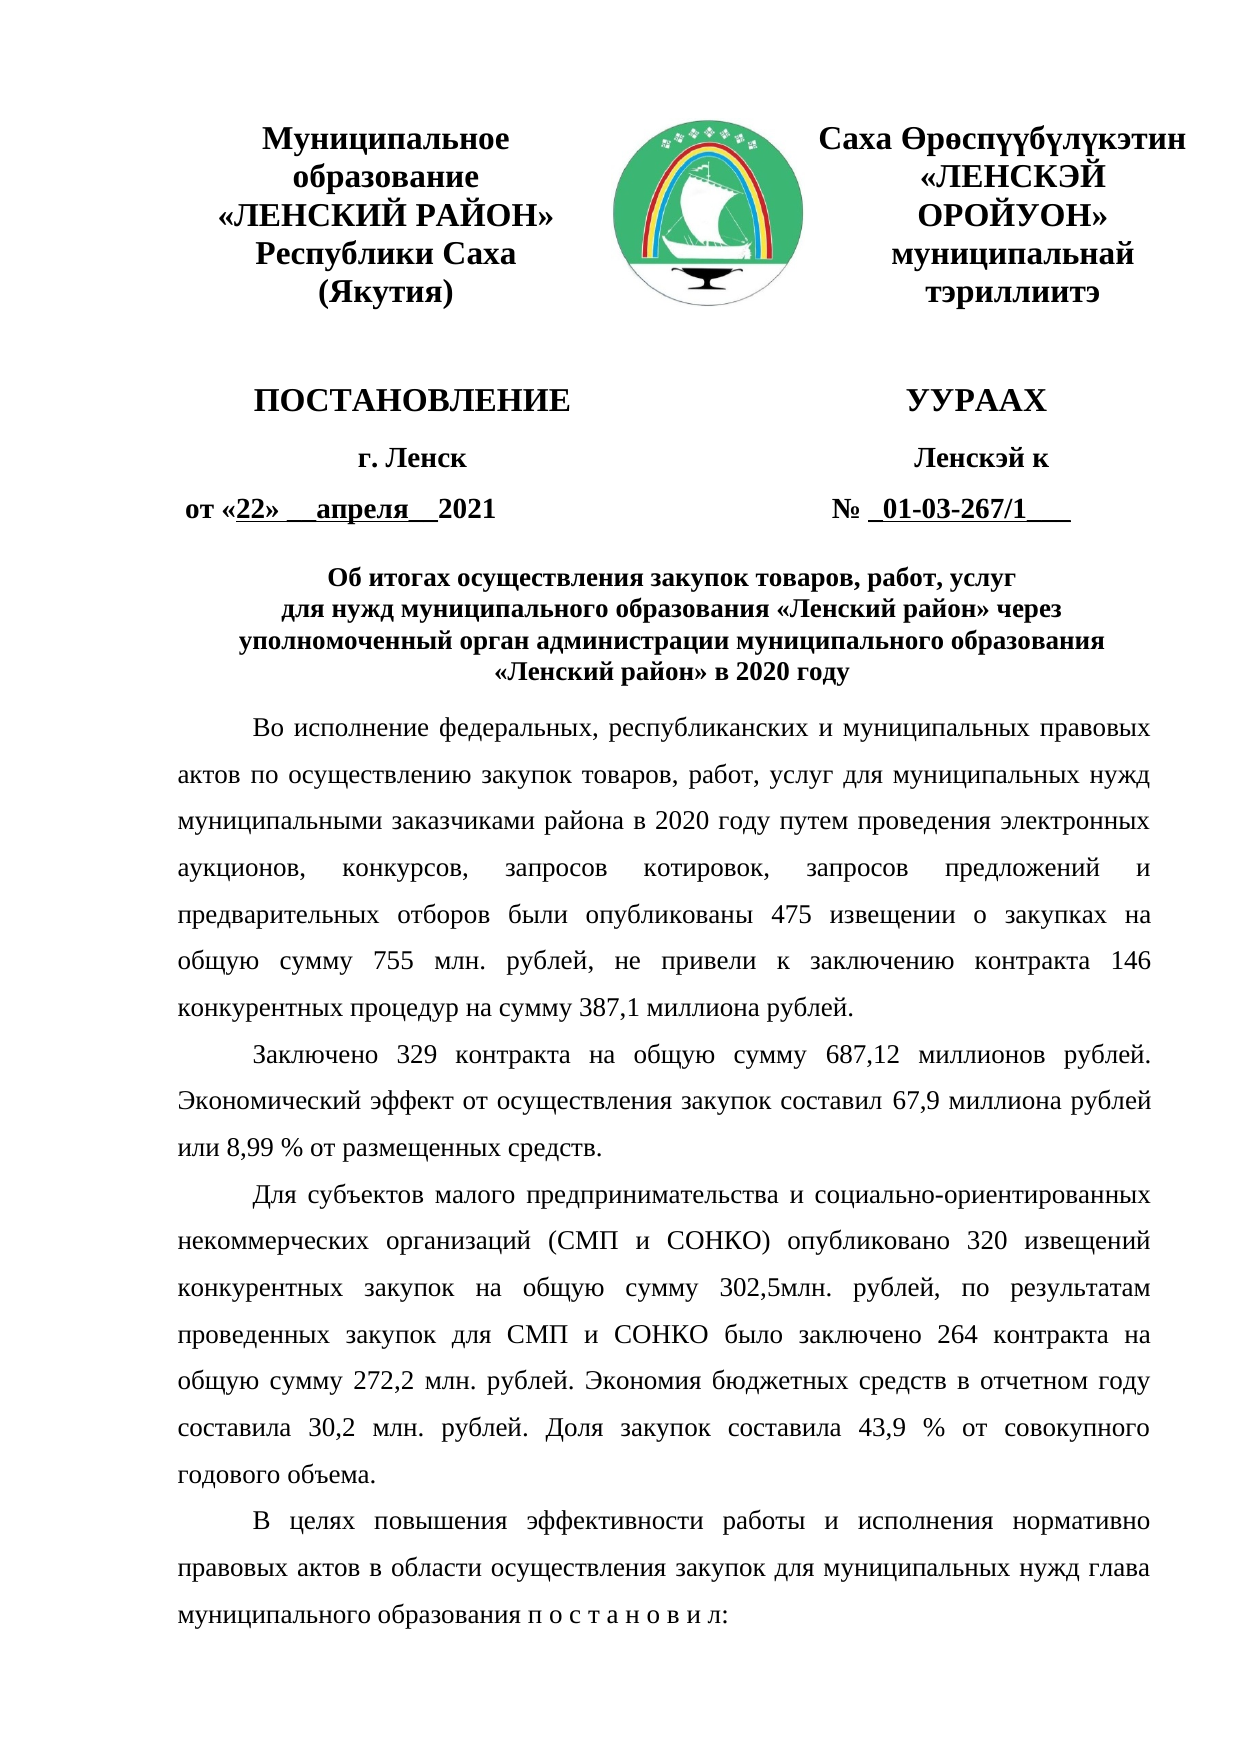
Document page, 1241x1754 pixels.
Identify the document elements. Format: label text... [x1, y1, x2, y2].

table_header ПОСТАНОВЛЕНИЕ [174, 380, 651, 440]
table_cell г. Ленск [174, 440, 651, 492]
table_header УУРААХ [651, 380, 1152, 440]
text Заключено 329 контракта на общую сумму 687,12 миллионов рублей. Экономический эффект от осуществления закупок составил 67,9 миллиона рублей или 8,99 % от размещенных средств. [177, 1038, 1152, 1162]
text Во исполнение федеральных, республиканских и муниципальных правовых актов по осуществлению закупок товаров, работ, услуг для муниципальных нужд муниципальными заказчиками района в 2020 году путем проведения электронных аукционов, конкурсов, запросов котировок, запросов предложений и предварительных отборов были опубликованы 475 извещении о закупках на общую сумму 755 млн. рублей, не привели к заключению контракта 146 конкурентных процедур на сумму 387,1 миллиона рублей. [177, 711, 1152, 1022]
table_cell Ленскэй к [651, 440, 1152, 492]
text В целях повышения эффективности работы и исполнения нормативно правовых актов в области осуществления закупок для муниципальных нужд глава муниципального образования п о с т а н о в и л: [177, 1504, 1152, 1629]
text Для субъектов малого предпринимательства и социально-ориентированных некоммерческих организаций (СМП и СОНКО) опубликовано 320 извещений конкурентных закупок на общую сумму 302,5млн. рублей, по результатам проведенных закупок для СМП и СОНКО было заключено 264 контракта на общую сумму 272,2 млн. рублей. Экономия бюджетных средств в отчетном году составила 30,2 млн. рублей. Доля закупок составила 43,9 % от совокупного годового объема. [177, 1178, 1152, 1489]
table_header [598, 118, 818, 337]
table_cell Об итогах осуществления закупок товаров, работ, услуг для нужд муниципального образования «Ленский район» через уполномоченный орган администрации муниципального образования «Ленский район» в 2020 году [177, 561, 1167, 686]
table_header Муниципальное образование «ЛЕНСКИЙ РАЙОН» Республики Саха (Якутия) [174, 118, 598, 337]
table_cell от «22» __апреля__2021 № _01-03-267/1___ [174, 492, 1152, 561]
table_header Саха Өрөспүүбүлүкэтин «ЛЕНСКЭЙ ОРОЙУОН» муниципальнай тэриллиитэ [818, 118, 1207, 337]
picture [611, 118, 805, 307]
